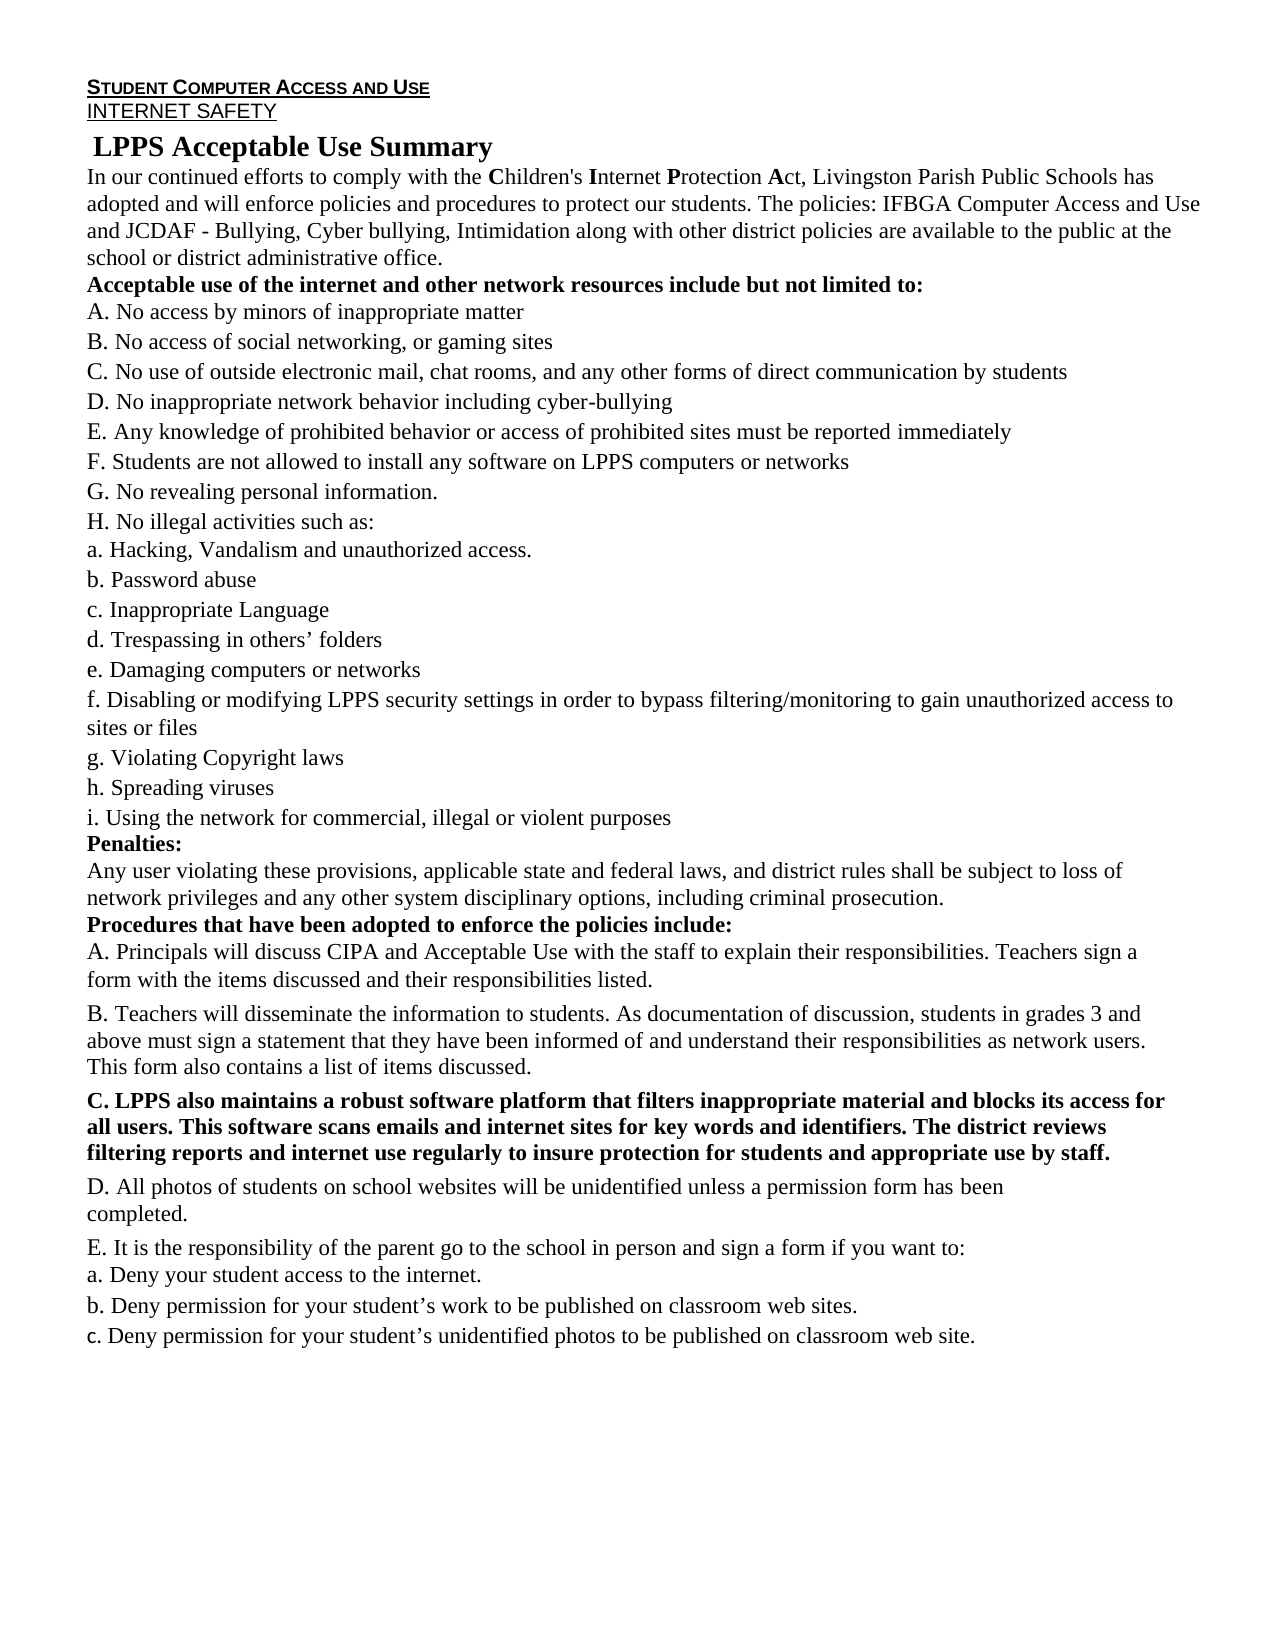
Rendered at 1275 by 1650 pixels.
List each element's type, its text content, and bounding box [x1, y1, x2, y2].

list Hacking, Vandalism and unauthorized access. [87, 535, 1200, 563]
list Violating Copyright laws [87, 743, 1200, 770]
list Password abuse [87, 565, 1200, 593]
list It is the responsibility of the parent go to the school in person and sign a form if you want to: [87, 1233, 1200, 1261]
list Disabling or modifying LPPS security settings in order to bypass filtering/monitoring to gain unauthorized access to sites or files [87, 686, 1189, 741]
list Any knowledge of prohibited behavior or access of prohibited sites must be reported immediately [87, 417, 1200, 445]
list No revealing personal information. [87, 477, 1200, 505]
list Trespassing in others’ folders [87, 625, 1200, 653]
text In our continued efforts to comply with the Children's Internet Protection Act, Livingston Parish Public Schools has adopted and will enforce policies and procedures to protect our students. The policies: IFBGA Computer Access and Use and JCDAF - Bullying, Cyber bullying, Intimidation along with other district policies are available to the public at the school or district administrative office. [87, 163, 1200, 271]
list Teachers will disseminate the information to students. As documentation of discussion, students in grades 3 and above must sign a statement that they have been informed of and understand their responsibilities as network users. This form also contains a list of items discussed. [87, 999, 1189, 1079]
text INTERNET SAFETY [87, 99, 1200, 123]
list Principals will discuss CIPA and Acceptable Use with the staff to explain their responsibilities. Teachers sign a form with the items discussed and their responsibilities listed. [87, 938, 1181, 993]
list No inappropriate network behavior including cyber-bullying [87, 387, 1200, 415]
text Acceptable use of the internet and other network resources include but not limited to: [87, 271, 1200, 297]
list No use of outside electronic mail, chat rooms, and any other forms of direct communication by students [87, 357, 1200, 384]
text Any user violating these provisions, applicable state and federal laws, and district rules shall be subject to loss of network privileges and any other system disciplinary options, including criminal prosecution. [87, 857, 1200, 911]
text c. Deny permission for your student’s unidentified photos to be published on classroom web site. [87, 1322, 1200, 1350]
list No access by minors of inappropriate matter [87, 297, 1200, 324]
list Damaging computers or networks [87, 655, 1200, 683]
text C. LPPS also maintains a robust software platform that filters inappropriate material and blocks its access for all users. This software scans emails and internet sites for key words and identifiers. The district reviews filtering reports and internet use regularly to insure protection for students and appropriate use by staff. [87, 1087, 1168, 1166]
list Deny permission for your student’s work to be published on classroom web sites. [87, 1291, 1200, 1318]
list No access of social networking, or gaming sites [87, 327, 1200, 354]
list No illegal activities such as: [87, 507, 1200, 535]
list Spreading viruses [87, 773, 1200, 800]
list Inappropriate Language [87, 595, 1200, 623]
text Procedures that have been adopted to enforce the policies include: [87, 911, 1200, 938]
list Using the network for commercial, illegal or violent purposes [87, 803, 1200, 831]
list Students are not allowed to install any software on LPPS computers or networks [87, 447, 1200, 475]
list Deny your student access to the internet. [87, 1261, 1200, 1288]
list All photos of students on school websites will be unidentified unless a permission form has been completed. [87, 1172, 1104, 1226]
text Penalties: [87, 831, 1200, 857]
text LPPS Acceptable Use Summary [93, 129, 1200, 163]
text STUDENT COMPUTER ACCESS AND USE [87, 75, 1200, 99]
